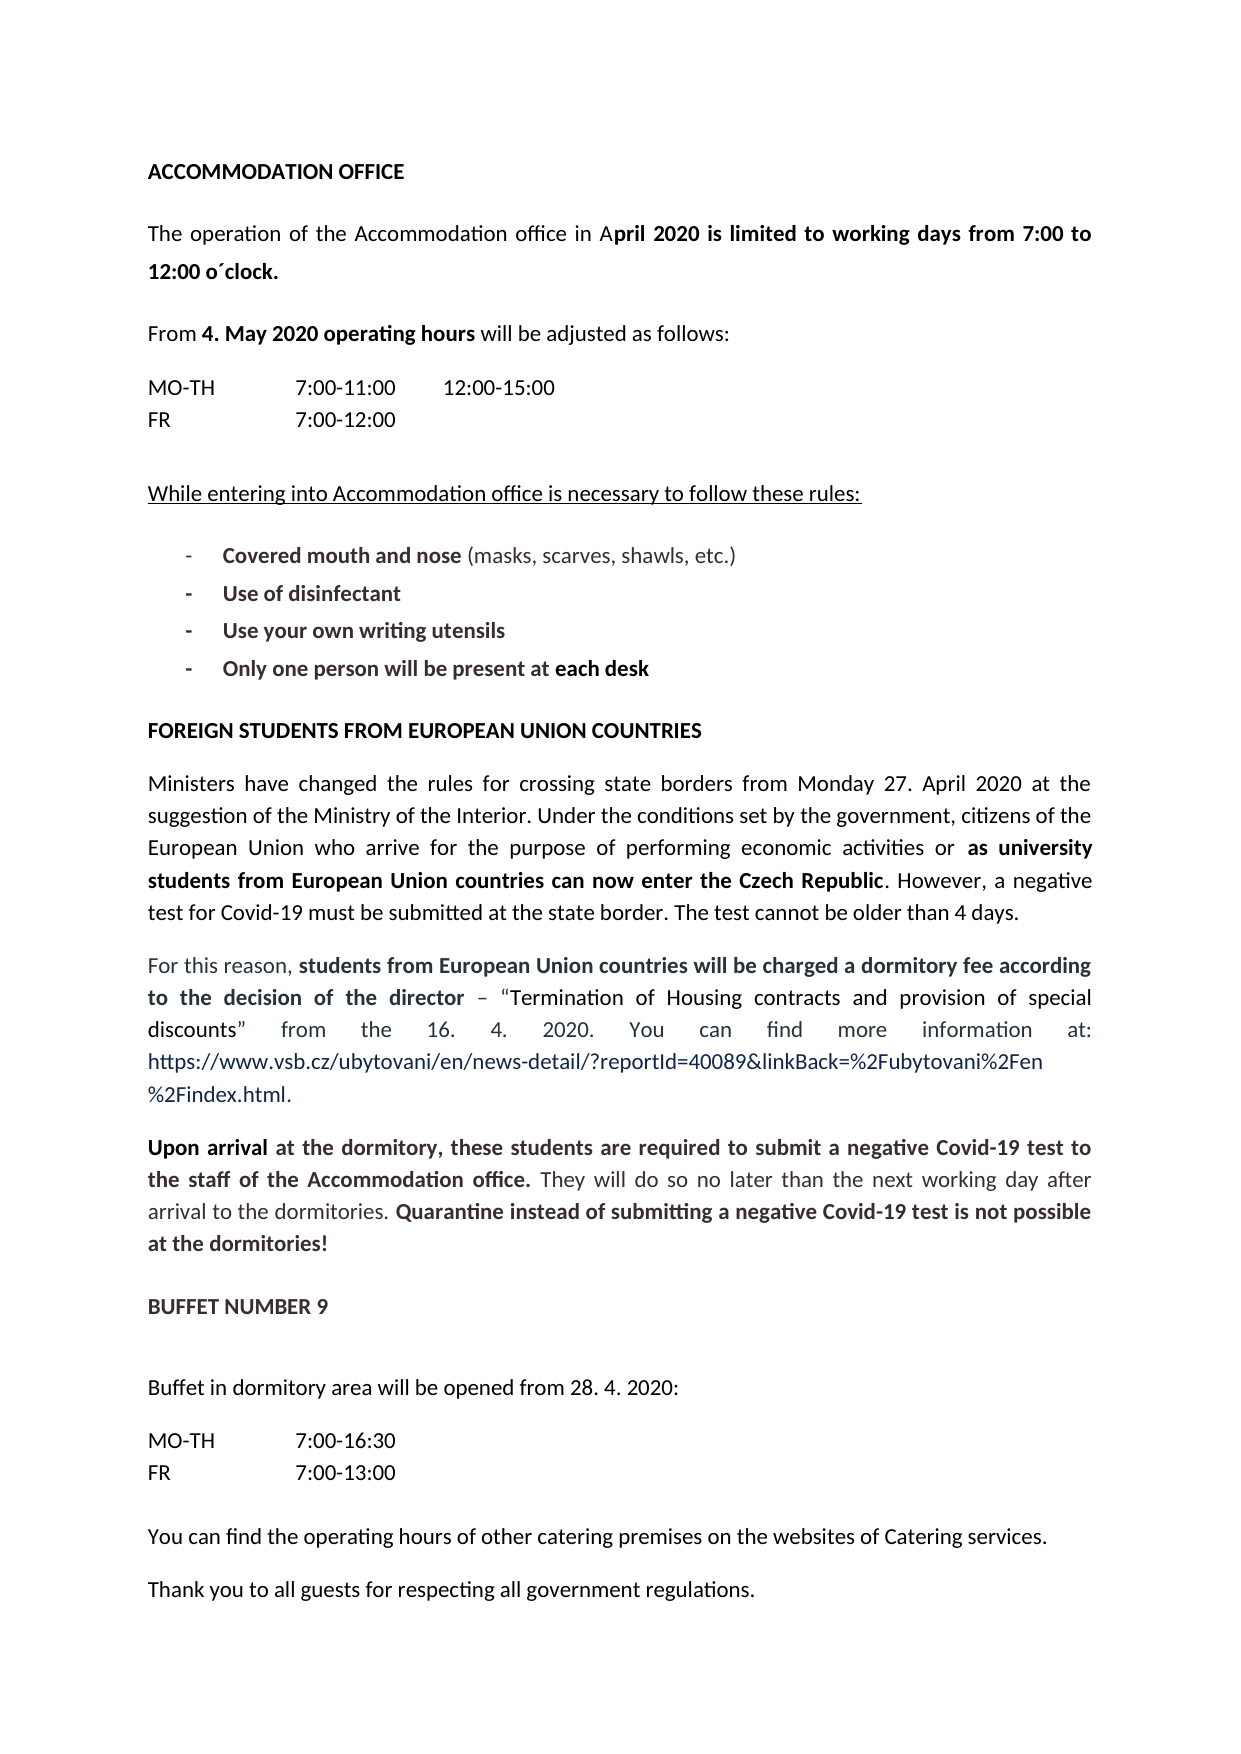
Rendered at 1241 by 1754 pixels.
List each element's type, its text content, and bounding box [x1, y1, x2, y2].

text Buffet in dormitory area will be opened from 28. 4. 2020: [148, 1373, 1093, 1401]
text FR 7:00-12:00 [148, 405, 1093, 433]
text BUFFET NUMBER 9 [148, 1282, 1093, 1320]
list Use of disinfectant [185, 569, 1093, 607]
text The operation of the Accommodation office in April 2020 is limited to working days from 7:00 to 12:00 o´clock. [148, 210, 1093, 285]
text From 4. May 2020 operating hours will be adjusted as follows: [148, 310, 1093, 348]
text FR 7:00-13:00 [148, 1458, 1093, 1486]
text MO-TH 7:00-11:00 12:00-15:00 [148, 373, 1093, 401]
text FOREIGN STUDENTS FROM EUROPEAN UNION COUNTRIES [148, 707, 1093, 744]
text ACCOMMODATION OFFICE [148, 148, 1093, 185]
text Ministers have changed the rules for crossing state borders from Monday 27. April 2020 at the suggestion of the Ministry of the Interior. Under the conditions set by the government, citizens of the European Union who arrive for the purpose of performing economic activities or as university students from European Union countries can now enter the Czech Republic. However, a negative test for Covid-19 must be submitted at the state border. The test cannot be older than 4 days. [148, 769, 1093, 926]
list Covered mouth and nose (masks, scarves, shawls, etc.) [185, 532, 1093, 569]
list Only one person will be present at each desk [185, 644, 1093, 682]
text For this reason, students from European Union countries will be charged a dormitory fee according to the decision of the director – “Termination of Housing contracts and provision of special discounts” from the 16. 4. 2020. You can find more information at: https://www.vsb.cz/ubytovani/en/news-detail/?reportId=40089&linkBack=%2Fubytovani%2Fen%2Findex.html. [148, 951, 1093, 1108]
text Thank you to all guests for respecting all government regulations. [148, 1575, 1093, 1603]
text MO-TH 7:00-16:30 [148, 1426, 1093, 1454]
text Upon arrival at the dormitory, these students are required to submit a negative Covid-19 test to the staff of the Accommodation office. They will do so no later than the next working day after arrival to the dormitories. Quarantine instead of submitting a negative Covid-19 test is not possible at the dormitories! [148, 1133, 1093, 1257]
text While entering into Accommodation office is necessary to follow these rules: [148, 469, 1093, 507]
text You can find the operating hours of other catering premises on the websites of Catering services. [148, 1522, 1093, 1550]
list Use your own writing utensils [185, 607, 1093, 644]
